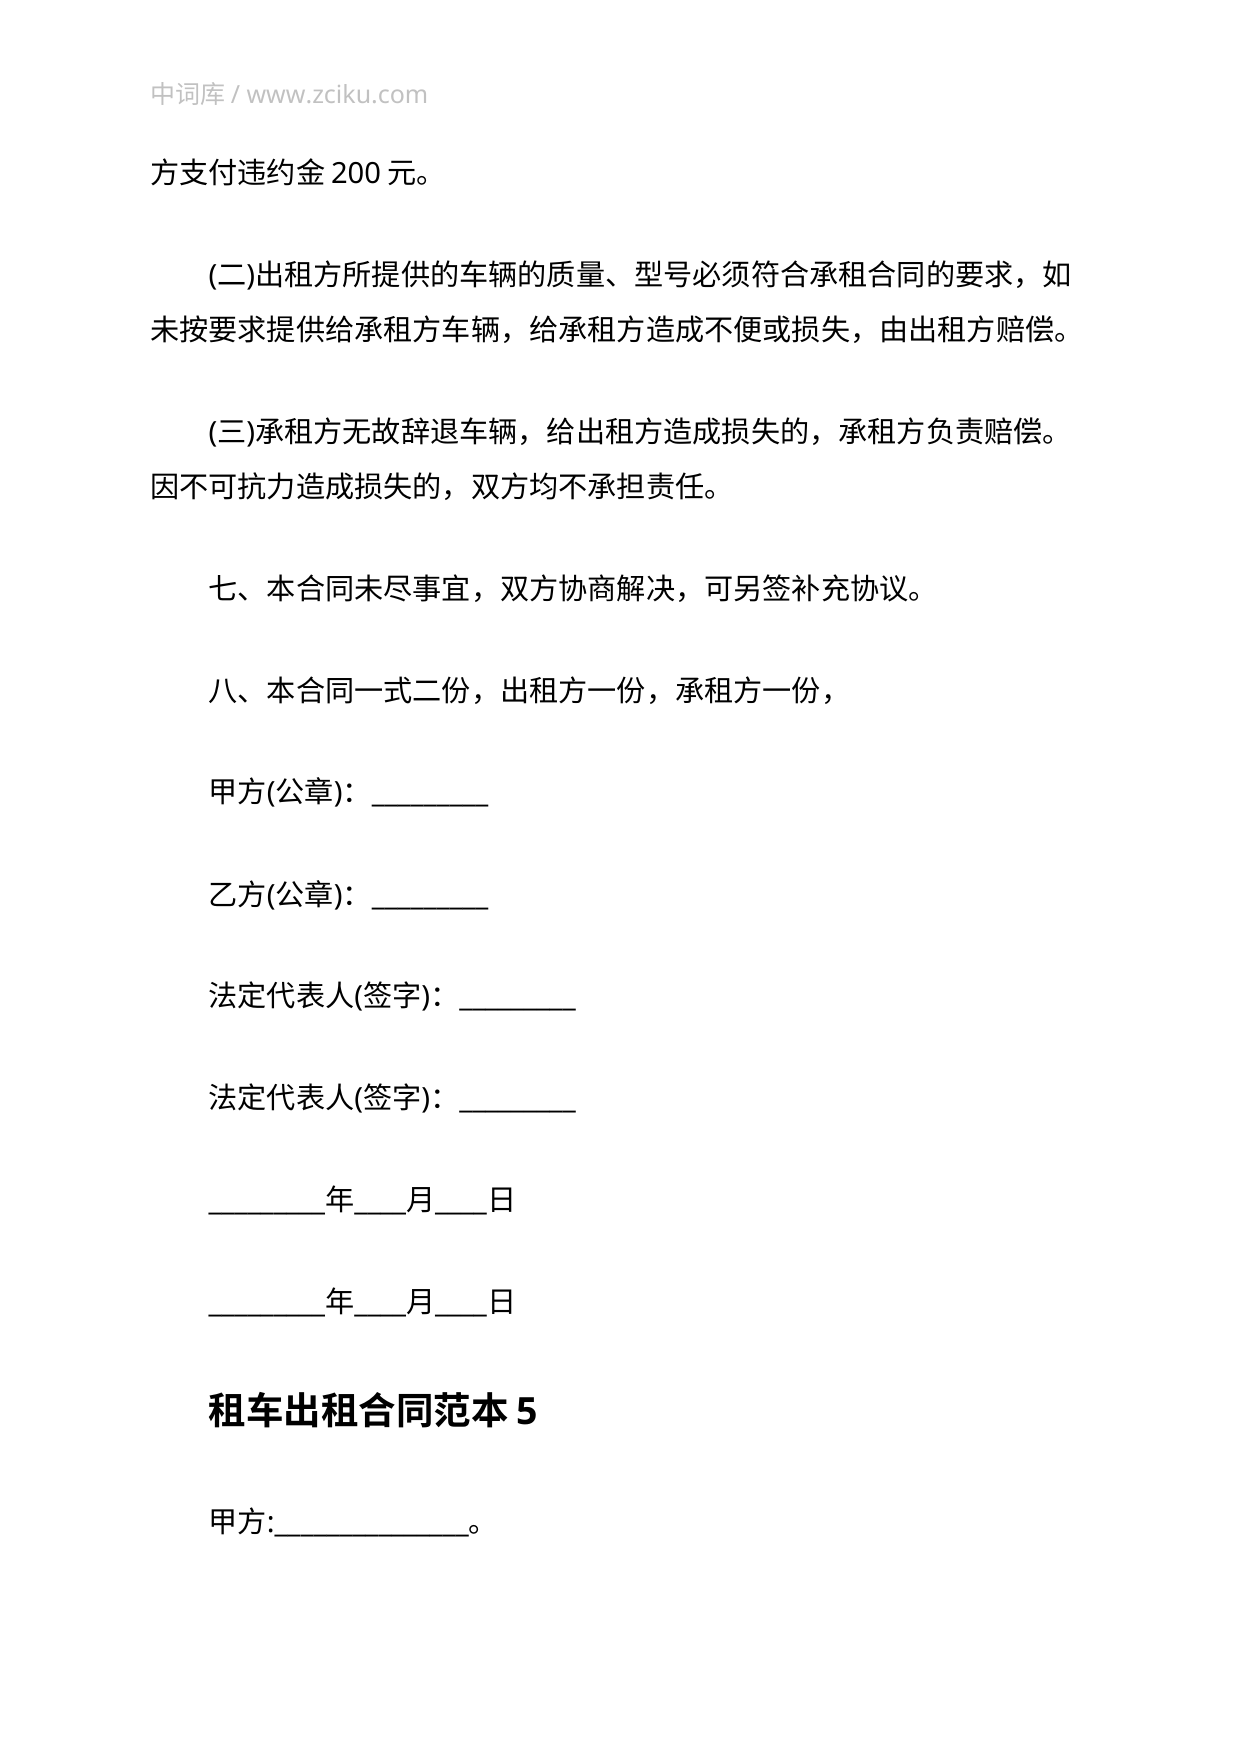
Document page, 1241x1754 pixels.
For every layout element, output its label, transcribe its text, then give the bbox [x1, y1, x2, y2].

text 甲方:_______________。 [150, 1498, 1090, 1541]
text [150, 150, 1090, 192]
text 甲方(公章)：_________ [150, 769, 1090, 811]
text _________年____月____日 [150, 1177, 1090, 1219]
text 七、本合同未尽事宜，双方协商解决，可另签补充协议。 [150, 566, 1090, 608]
text (三)承租方无故辞退车辆，给出租方造成损失的，承租方负责赔偿。因不可抗力造成损失的，双方均不承担责任。 [150, 409, 1090, 506]
text (二)出租方所提供的车辆的质量、型号必须符合承租合同的要求，如未按要求提供给承租方车辆，给承租方造成不便或损失，由出租方赔偿。 [150, 252, 1090, 349]
text _________年____月____日 [150, 1279, 1090, 1321]
text 八、本合同一式二份，出租方一份，承租方一份， [150, 667, 1090, 709]
text 乙方(公章)：_________ [150, 871, 1090, 913]
text 法定代表人(签字)：_________ [150, 973, 1090, 1015]
text 法定代表人(签字)：_________ [150, 1075, 1090, 1117]
text 租车出租合同范本5 [150, 1381, 1090, 1435]
